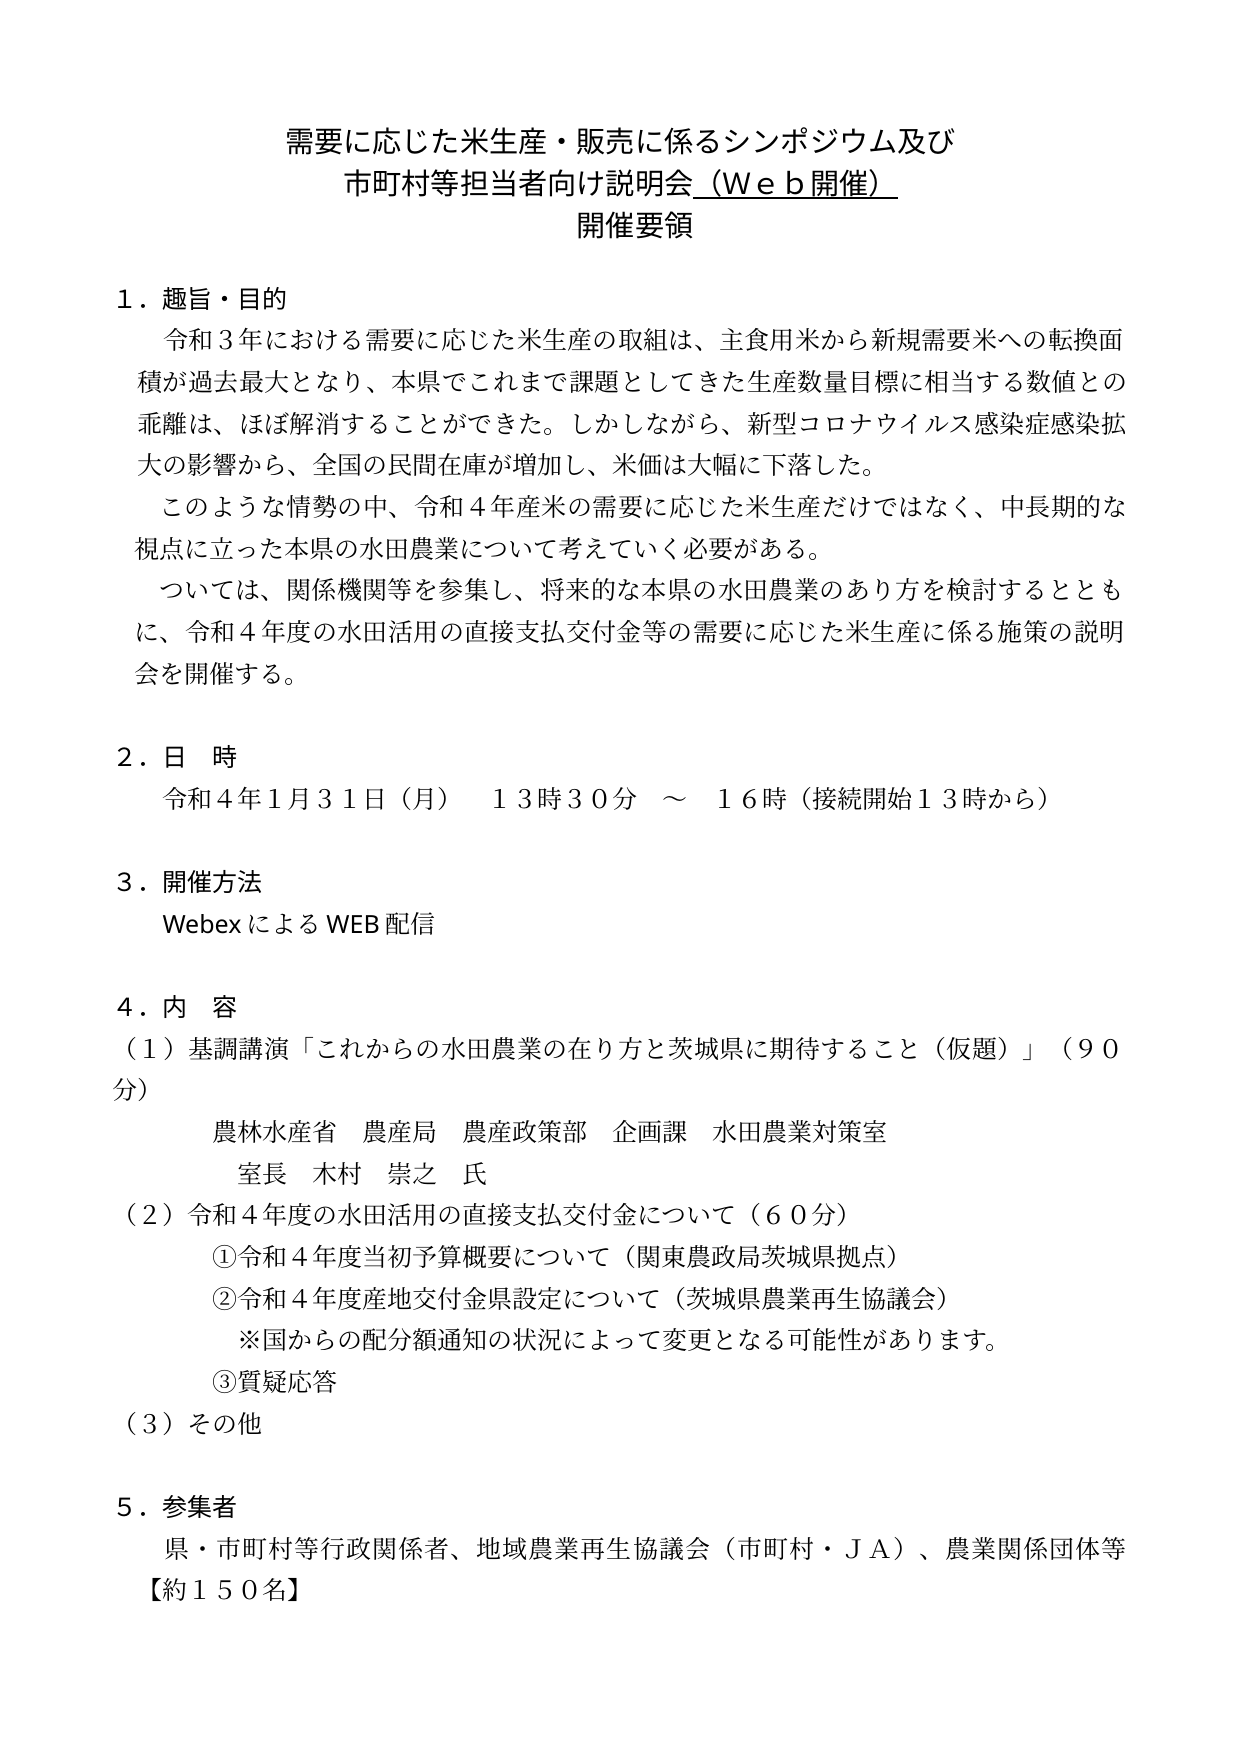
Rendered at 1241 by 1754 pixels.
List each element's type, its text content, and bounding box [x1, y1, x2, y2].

text ③質疑応答 [112, 1358, 1128, 1400]
text ①令和４年度当初予算概要について（関東農政局茨城県拠点） [112, 1233, 1128, 1275]
text 需要に応じた米生産・販売に係るシンポジウム及び [112, 118, 1128, 160]
text （３）その他 [112, 1400, 1128, 1441]
text 令和３年における需要に応じた米生産の取組は、主食用米から新規需要米への転換面積が過去最大となり、本県でこれまで課題としてきた生産数量目標に相当する数値との乖離は、ほぼ解消することができた。しかしながら、新型コロナウイルス感染症感染拡大の影響から、全国の民間在庫が増加し、米価は大幅に下落した。 [112, 316, 1128, 483]
text ②令和４年度産地交付金県設定について（茨城県農業再生協議会） [112, 1275, 1128, 1316]
text （１）基調講演「これからの水田農業の在り方と茨城県に期待すること（仮題）」（９０分） [112, 1025, 1128, 1108]
text 市町村等担当者向け説明会（Ｗｅｂ開催） [112, 160, 1128, 203]
text 室長 木村 崇之 氏 [112, 1150, 1128, 1191]
text ３．開催方法 [112, 858, 1128, 900]
text WebexによるWEB配信 [112, 900, 1128, 941]
text 開催要領 [112, 203, 1128, 245]
text 農林水産省 農産局 農産政策部 企画課 水田農業対策室 [112, 1108, 1128, 1150]
text 令和４年１月３１日（月） １３時３０分 ～ １６時（接続開始１３時から） [112, 775, 1128, 816]
text １．趣旨・目的 [112, 275, 1128, 316]
text ついては、関係機関等を参集し、将来的な本県の水田農業のあり方を検討するとともに、令和４年度の水田活用の直接支払交付金等の需要に応じた米生産に係る施策の説明会を開催する。 [134, 566, 1128, 691]
text ４．内 容 [112, 983, 1128, 1025]
text （２）令和４年度の水田活用の直接支払交付金について（６０分） [112, 1191, 1128, 1233]
text 県・市町村等行政関係者、地域農業再生協議会（市町村・ＪＡ）、農業関係団体等【約１５０名】 [112, 1525, 1128, 1608]
text ２．日 時 [112, 733, 1128, 775]
text ※国からの配分額通知の状況によって変更となる可能性があります。 [112, 1316, 1128, 1358]
text このような情勢の中、令和４年産米の需要に応じた米生産だけではなく、中長期的な視点に立った本県の水田農業について考えていく必要がある。 [134, 483, 1128, 566]
text ５．参集者 [112, 1483, 1128, 1525]
